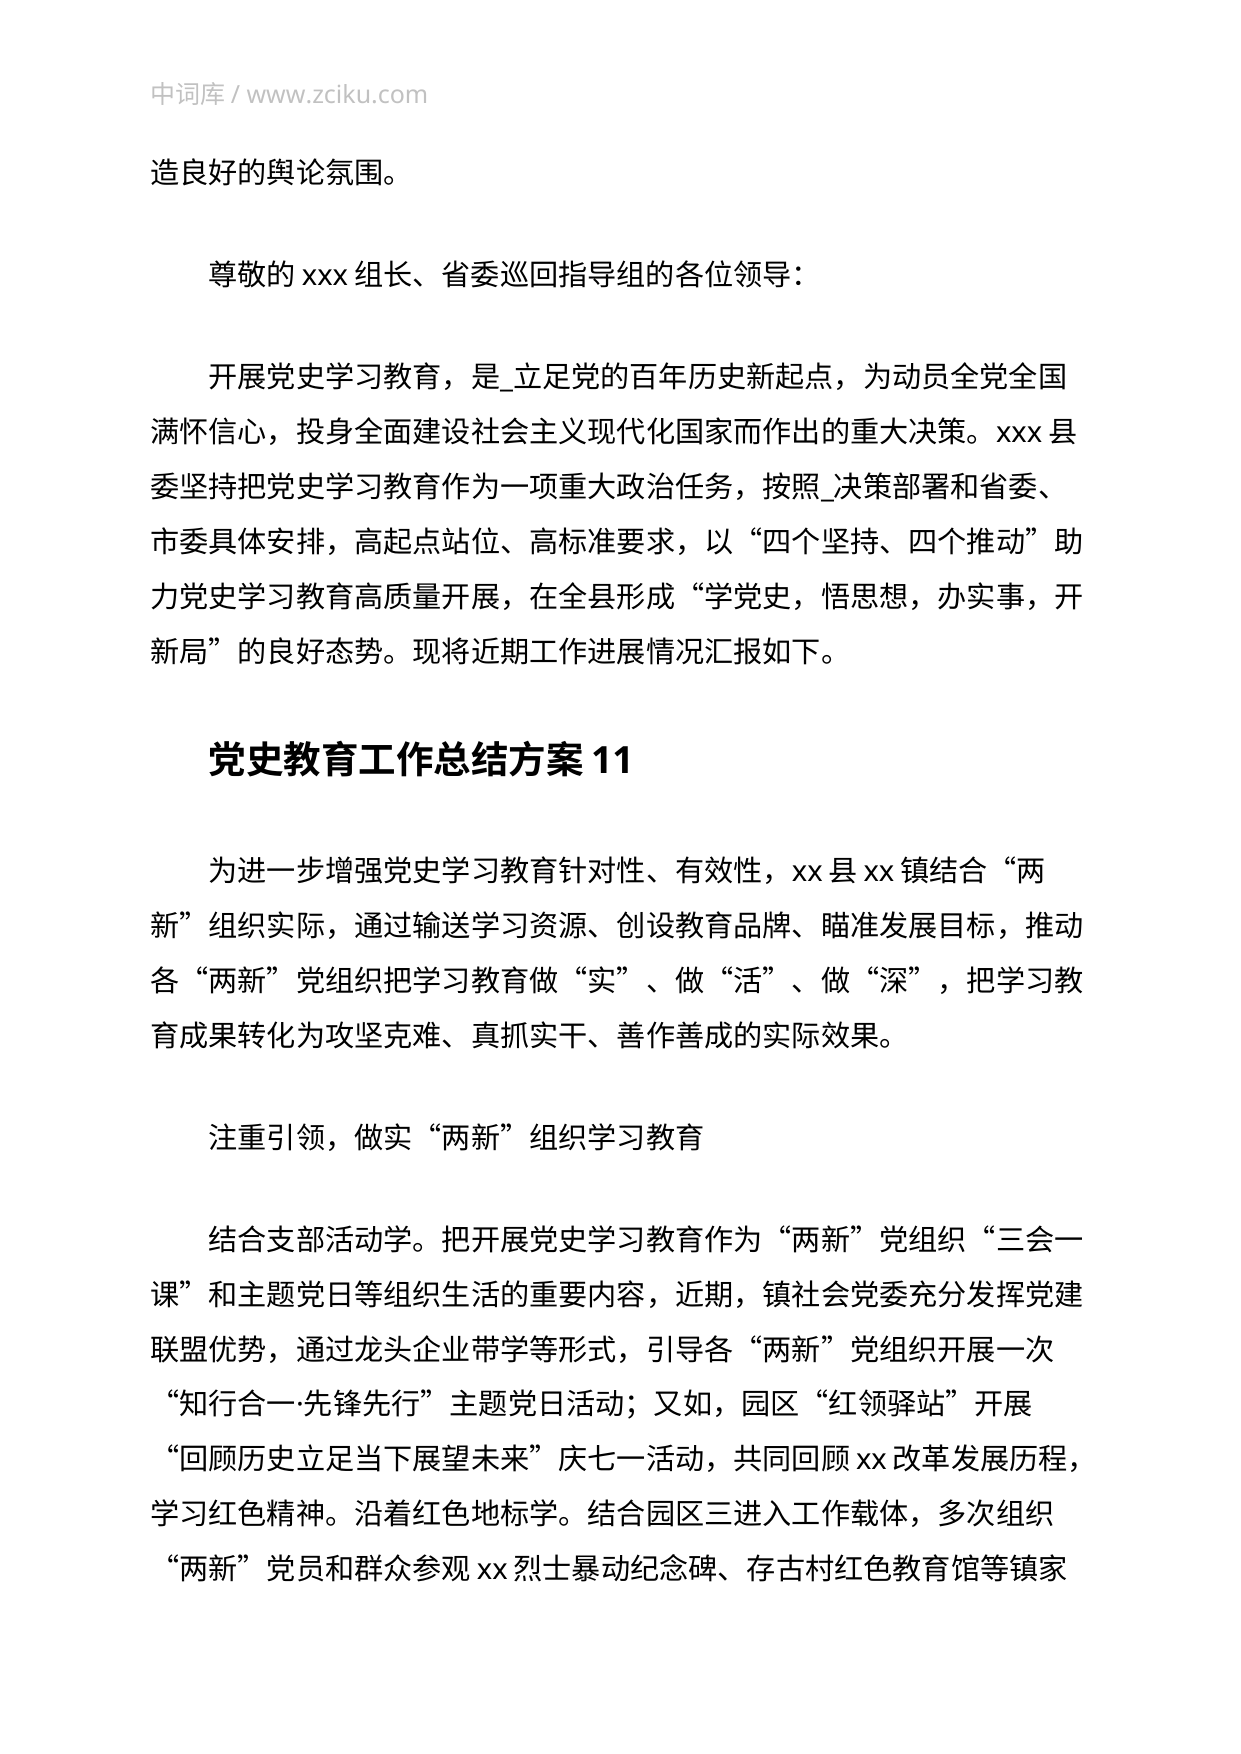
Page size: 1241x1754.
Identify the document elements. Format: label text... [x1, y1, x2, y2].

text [150, 150, 1090, 192]
text 为进一步增强党史学习教育针对性、有效性，xx县xx镇结合“两新”组织实际，通过输送学习资源、创设教育品牌、瞄准发展目标，推动各“两新”党组织把学习教育做“实”、做“活”、做“深”，把学习教育成果转化为攻坚克难、真抓实干、善作善成的实际效果。 [150, 848, 1090, 1055]
text 党史教育工作总结方案11 [150, 730, 1090, 785]
text 尊敬的xxx组长、省委巡回指导组的各位领导： [150, 252, 1090, 294]
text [150, 1216, 1090, 1588]
text 开展党史学习教育，是_立足党的百年历史新起点，为动员全党全国满怀信心，投身全面建设社会主义现代化国家而作出的重大决策。xxx县委坚持把党史学习教育作为一项重大政治任务，按照_决策部署和省委、市委具体安排，高起点站位、高标准要求，以“四个坚持、四个推动”助力党史学习教育高质量开展，在全县形成“学党史，悟思想，办实事，开新局”的良好态势。现将近期工作进展情况汇报如下。 [150, 354, 1090, 671]
text 注重引领，做实“两新”组织学习教育 [150, 1114, 1090, 1157]
